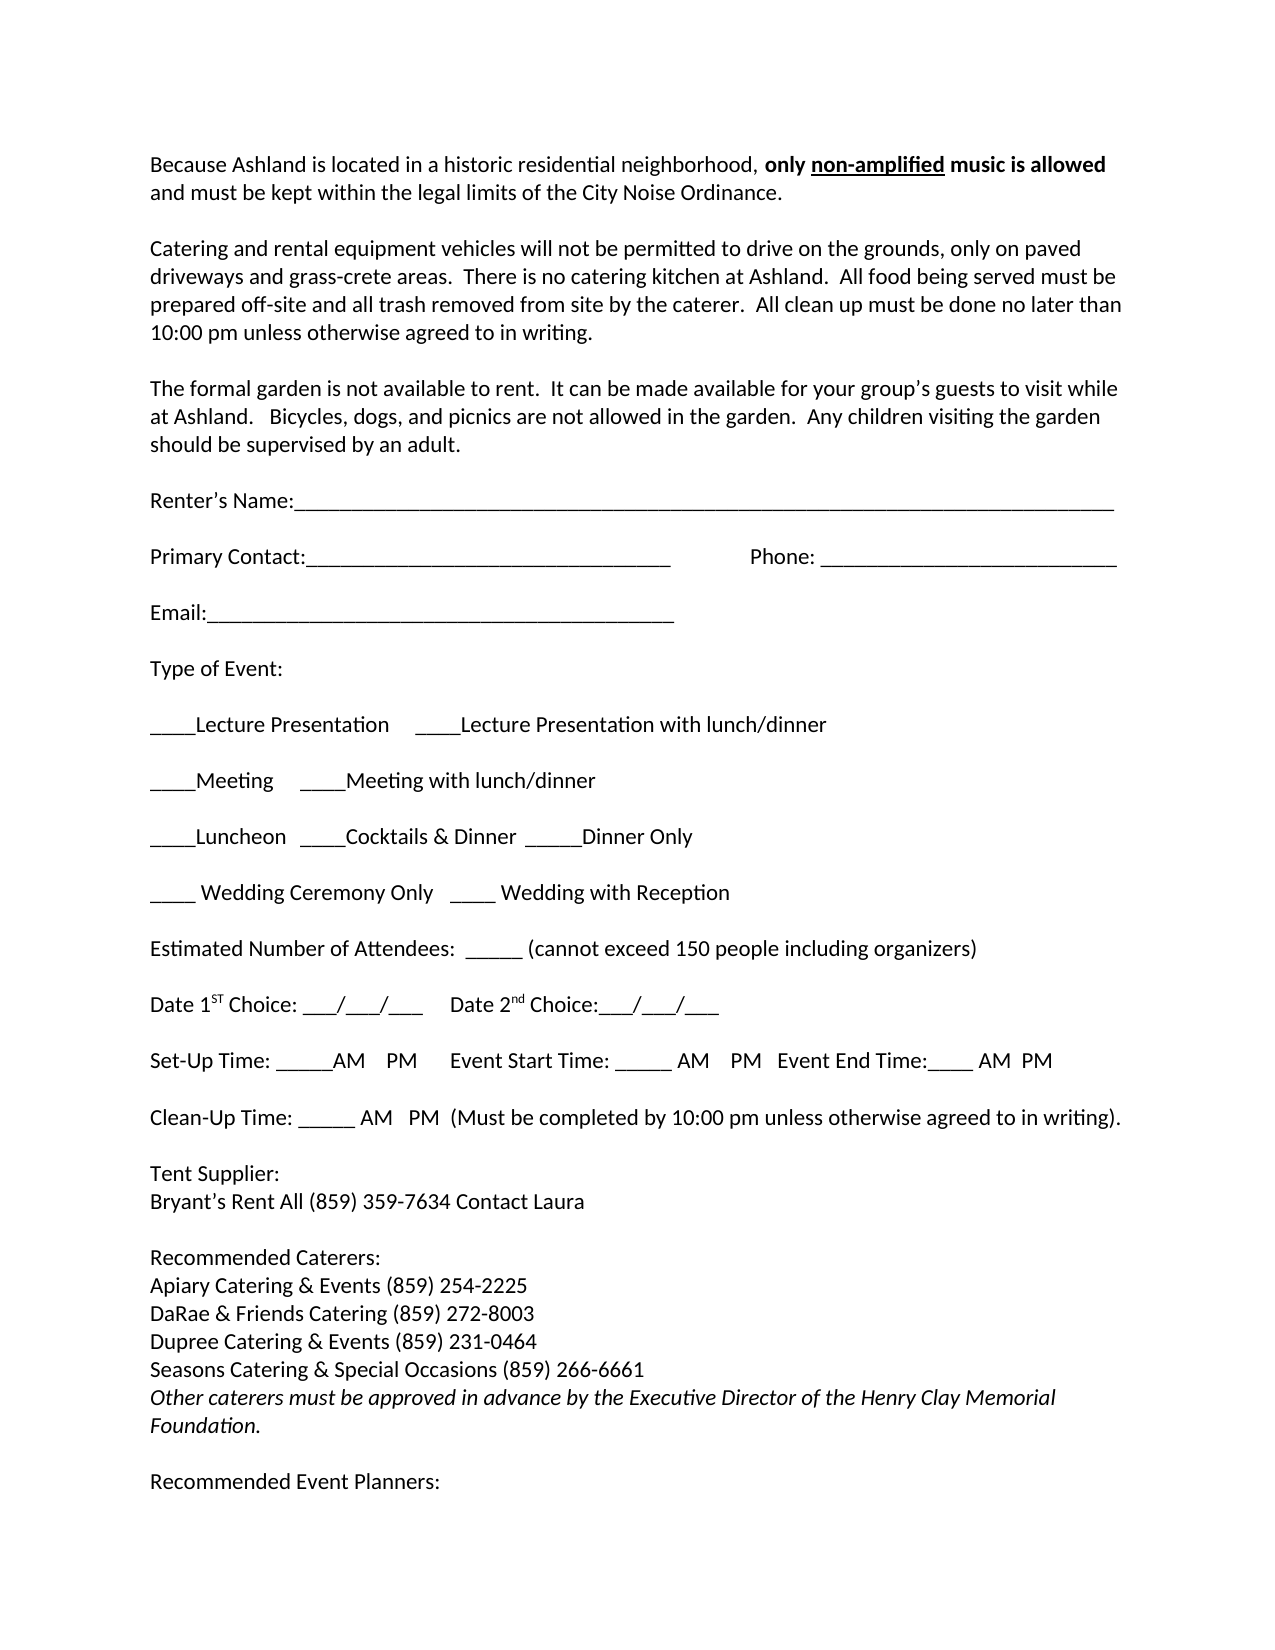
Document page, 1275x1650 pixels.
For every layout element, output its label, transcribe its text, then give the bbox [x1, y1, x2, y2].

text Tent Supplier: [150, 1159, 1125, 1187]
text Primary Contact:________________________________ Phone: __________________________ [150, 542, 1125, 570]
text Renter’s Name:________________________________________________________________________ [150, 486, 1125, 514]
text Clean-Up Time: _____ AM PM (Must be completed by 10:00 pm unless otherwise agreed to in writing). [150, 1103, 1125, 1131]
text Dupree Catering & Events (859) 231-0464 [150, 1327, 1125, 1355]
text Date 1ST Choice: ___/___/___ Date 2nd Choice:___/___/___ [150, 991, 1125, 1019]
text Seasons Catering & Special Occasions (859) 266-6661 [150, 1355, 1125, 1383]
text Type of Event: [150, 654, 1125, 682]
text Other caterers must be approved in advance by the Executive Director of the Henry Clay Memorial Foundation. [150, 1383, 1125, 1439]
text Email:_________________________________________ [150, 598, 1125, 626]
text Apiary Catering & Events (859) 254-2225 [150, 1271, 1125, 1299]
text ____Meeting ____Meeting with lunch/dinner [150, 766, 1125, 794]
text DaRae & Friends Catering (859) 272-8003 [150, 1299, 1125, 1327]
text ____Luncheon ____Cocktails & Dinner _____Dinner Only [150, 822, 1125, 851]
text ____Lecture Presentation ____Lecture Presentation with lunch/dinner [150, 710, 1125, 738]
text ____ Wedding Ceremony Only ____ Wedding with Reception [150, 878, 1125, 907]
text Catering and rental equipment vehicles will not be permitted to drive on the grounds, only on paved driveways and grass-crete areas. There is no catering kitchen at Ashland. All food being served must be prepared off-site and all trash removed from site by the caterer. All clean up must be done no later than 10:00 pm unless otherwise agreed to in writing. [150, 234, 1125, 346]
text Because Ashland is located in a historic residential neighborhood, only non-amplified music is allowed and must be kept within the legal limits of the City Noise Ordinance. [150, 150, 1125, 206]
text Set-Up Time: _____AM PM Event Start Time: _____ AM PM Event End Time:____ AM PM [150, 1047, 1125, 1075]
text Estimated Number of Attendees: _____ (cannot exceed 150 people including organizers) [150, 934, 1125, 963]
text Recommended Caterers: [150, 1243, 1125, 1271]
text The formal garden is not available to rent. It can be made available for your group’s guests to visit while at Ashland. Bicycles, dogs, and picnics are not allowed in the garden. Any children visiting the garden should be supervised by an adult. [150, 374, 1125, 458]
text Bryant’s Rent All (859) 359-7634 Contact Laura [150, 1187, 1125, 1215]
text Recommended Event Planners: [150, 1467, 1125, 1495]
